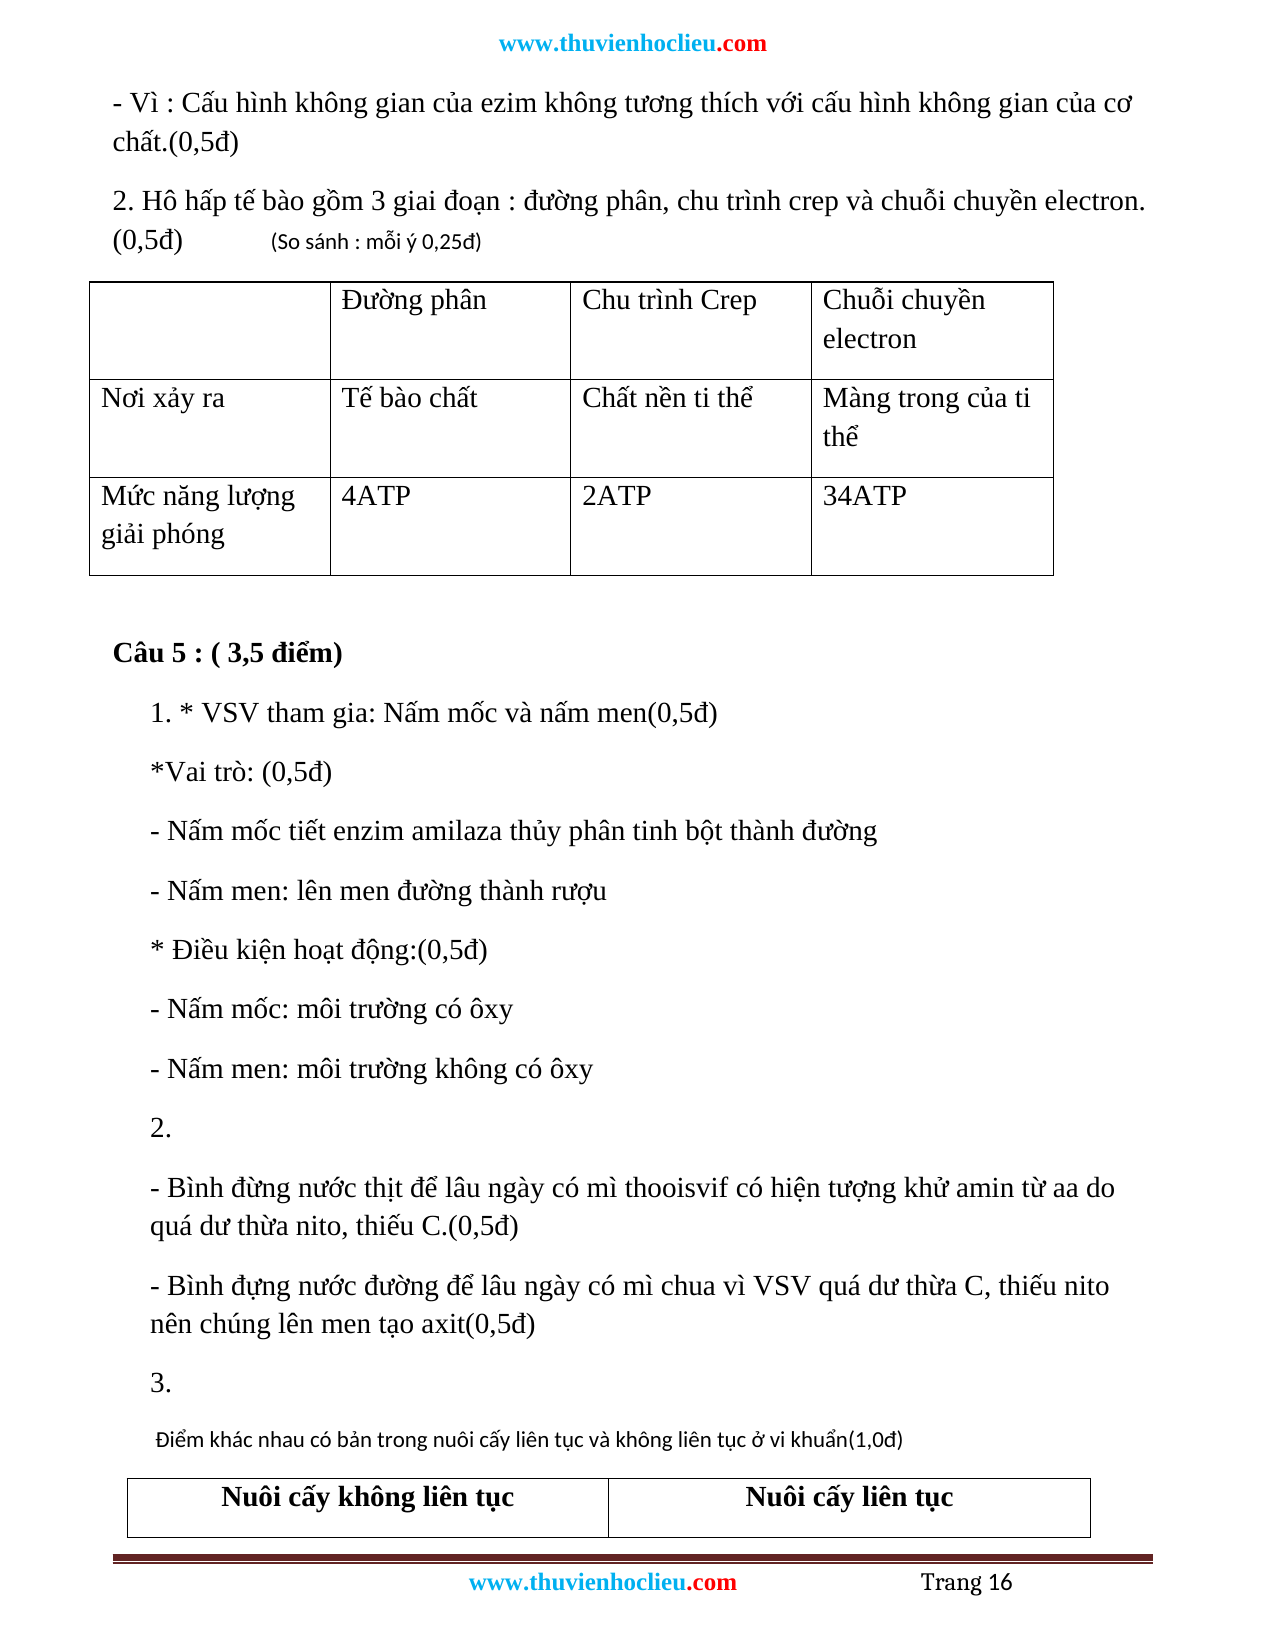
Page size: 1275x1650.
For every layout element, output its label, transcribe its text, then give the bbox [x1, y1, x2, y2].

text 2. [150, 1110, 1153, 1144]
text 1. * VSV tham gia: Nấm mốc và nấm men(0,5đ) [150, 695, 1153, 728]
text - Bình đừng nước thịt để lâu ngày có mì thooisvif có hiện tượng khử amin từ aa do quá dư thừa nito, thiếu C.(0,5đ) [150, 1170, 1153, 1242]
text - Vì : Cấu hình không gian của ezim không tương thích với cấu hình không gian của cơ chất.(0,5đ) [112, 86, 1153, 158]
text 2. Hô hấp tế bào gồm 3 giai đoạn : đường phân, chu trình crep và chuỗi chuyền electron.(0,5đ) (So sánh : mỗi ý 0,25đ) [112, 183, 1153, 256]
text Điểm khác nhau có bản trong nuôi cấy liên tục và không liên tục ở vi khuẩn(1,0đ) [150, 1425, 1153, 1453]
table_header Nuôi cấy không liên tục [128, 1479, 608, 1537]
text - Nấm men: môi trường không có ôxy [150, 1051, 1153, 1084]
table_header Nuôi cấy liên tục [609, 1479, 1090, 1537]
text - Nấm men: lên men đường thành rượu [150, 873, 1153, 906]
table_header [90, 283, 330, 379]
table_header Đường phân [331, 283, 570, 379]
text Câu 5 : ( 3,5 điểm) [112, 635, 1153, 669]
text 3. [150, 1366, 1153, 1399]
table_cell 4ATP [331, 478, 570, 575]
table_cell Chất nền ti thể [571, 380, 811, 477]
text - Nấm mốc tiết enzim amilaza thủy phân tinh bột thành đường [150, 813, 1153, 847]
table_cell 34ATP [812, 478, 1053, 575]
table_header Chu trình Crep [571, 283, 811, 379]
text * Điều kiện hoạt động:(0,5đ) [150, 932, 1153, 966]
table_cell 2ATP [571, 478, 811, 575]
table_cell Nơi xảy ra [90, 380, 330, 477]
table_cell Mức năng lượng giải phóng [90, 478, 330, 575]
text *Vai trò: (0,5đ) [150, 754, 1153, 788]
table_cell Màng trong của ti thể [812, 380, 1053, 477]
table_cell Tế bào chất [331, 380, 570, 477]
text - Bình đựng nước đường để lâu ngày có mì chua vì VSV quá dư thừa C, thiếu nito nên chúng lên men tạo axit(0,5đ) [150, 1268, 1153, 1340]
text - Nấm mốc: môi trường có ôxy [150, 992, 1153, 1025]
table_header Chuỗi chuyền electron [812, 283, 1053, 379]
